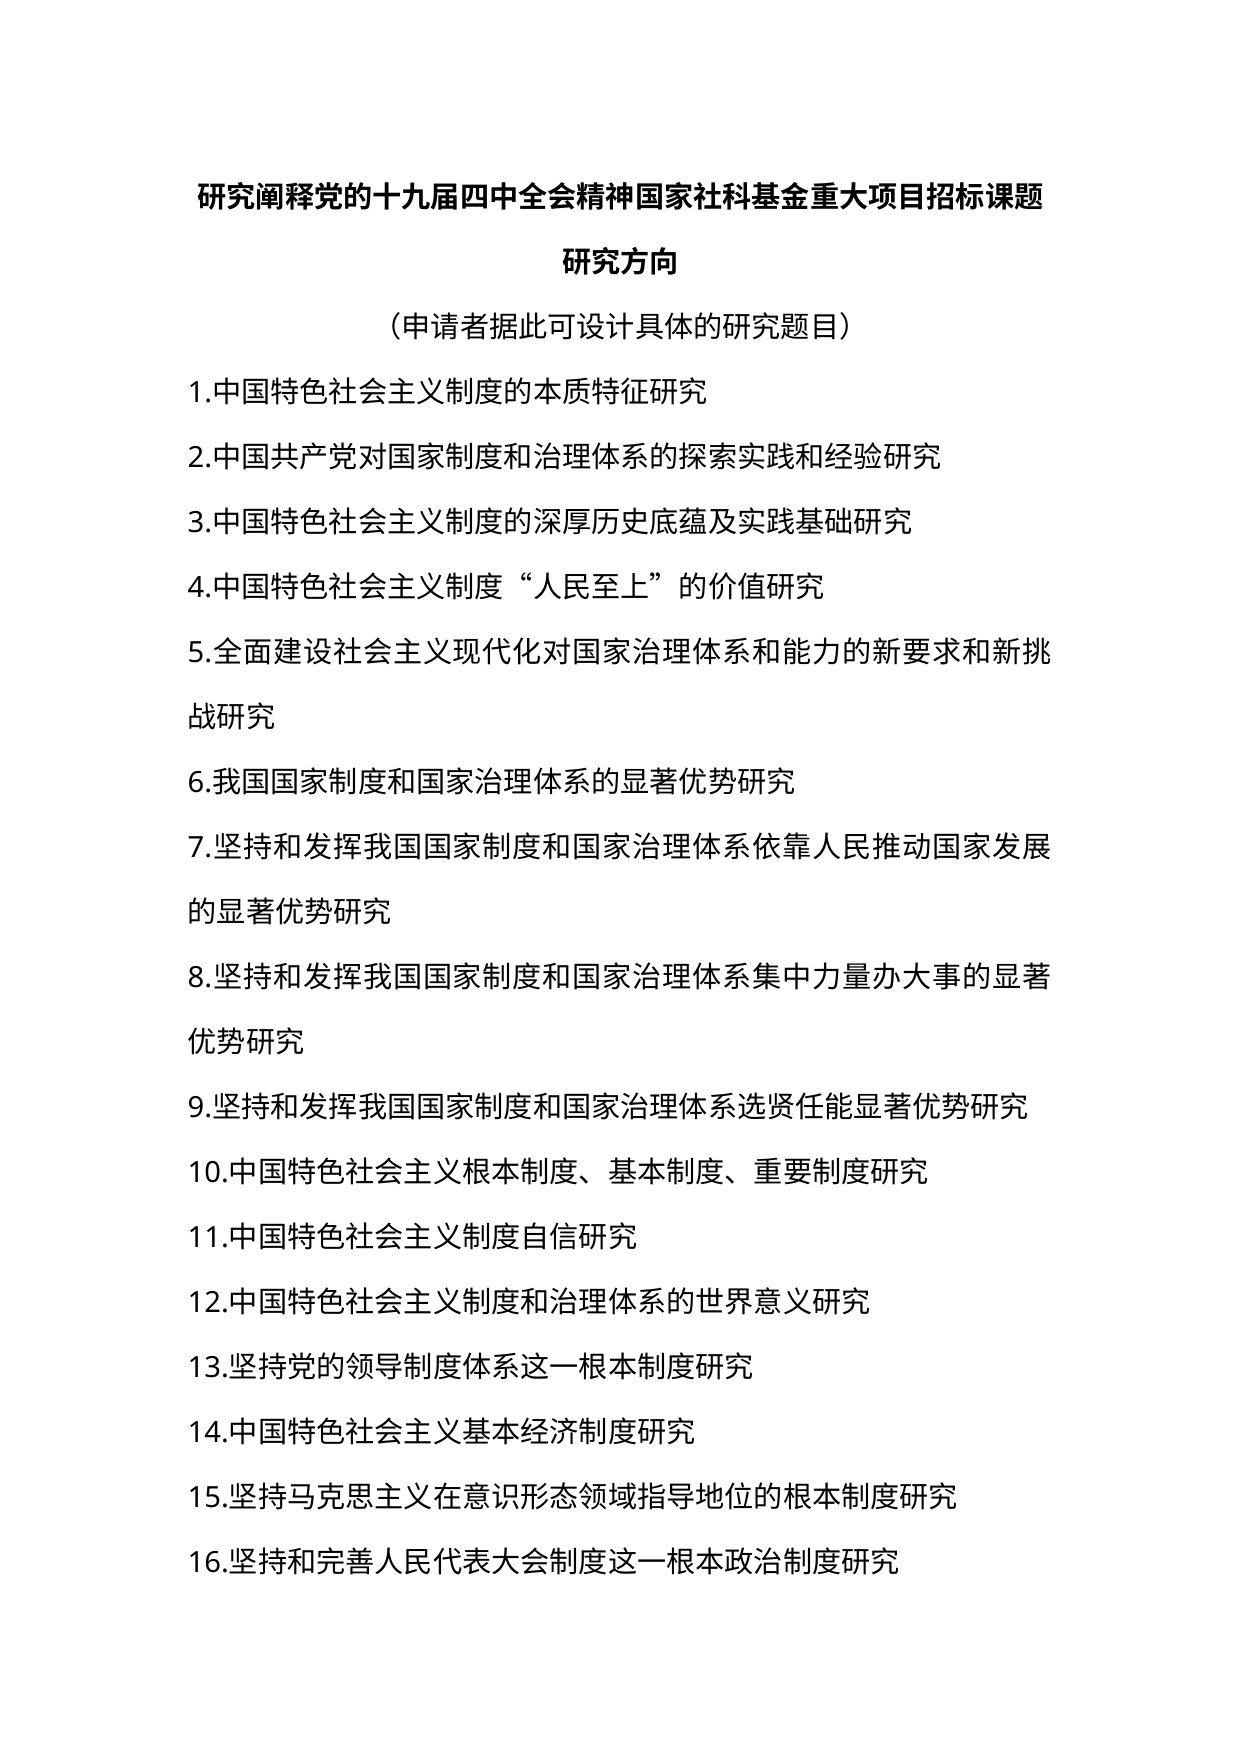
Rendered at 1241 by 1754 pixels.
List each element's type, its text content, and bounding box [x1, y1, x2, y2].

text 14.中国特色社会主义基本经济制度研究 [187, 1397, 1053, 1462]
text 10.中国特色社会主义根本制度、基本制度、重要制度研究 [187, 1137, 1053, 1202]
text 1.中国特色社会主义制度的本质特征研究 [187, 357, 1053, 422]
text 15.坚持马克思主义在意识形态领域指导地位的根本制度研究 [187, 1462, 1053, 1527]
text 12.中国特色社会主义制度和治理体系的世界意义研究 [187, 1267, 1053, 1332]
text 3.中国特色社会主义制度的深厚历史底蕴及实践基础研究 [187, 487, 1053, 552]
text 6.我国国家制度和国家治理体系的显著优势研究 [187, 747, 1053, 812]
text 11.中国特色社会主义制度自信研究 [187, 1202, 1053, 1267]
text 13.坚持党的领导制度体系这一根本制度研究 [187, 1332, 1053, 1397]
text （申请者据此可设计具体的研究题目） [187, 292, 1053, 357]
text 8.坚持和发挥我国国家制度和国家治理体系集中力量办大事的显著优势研究 [187, 942, 1053, 1072]
text 研究阐释党的十九届四中全会精神国家社科基金重大项目招标课题研究方向 [187, 162, 1053, 292]
text 2.中国共产党对国家制度和治理体系的探索实践和经验研究 [187, 422, 1053, 487]
text 7.坚持和发挥我国国家制度和国家治理体系依靠人民推动国家发展的显著优势研究 [187, 812, 1053, 942]
text 4.中国特色社会主义制度“人民至上”的价值研究 [187, 552, 1053, 617]
text 5.全面建设社会主义现代化对国家治理体系和能力的新要求和新挑战研究 [187, 617, 1053, 747]
text 16.坚持和完善人民代表大会制度这一根本政治制度研究 [187, 1527, 1053, 1592]
text 9.坚持和发挥我国国家制度和国家治理体系选贤任能显著优势研究 [187, 1072, 1053, 1137]
